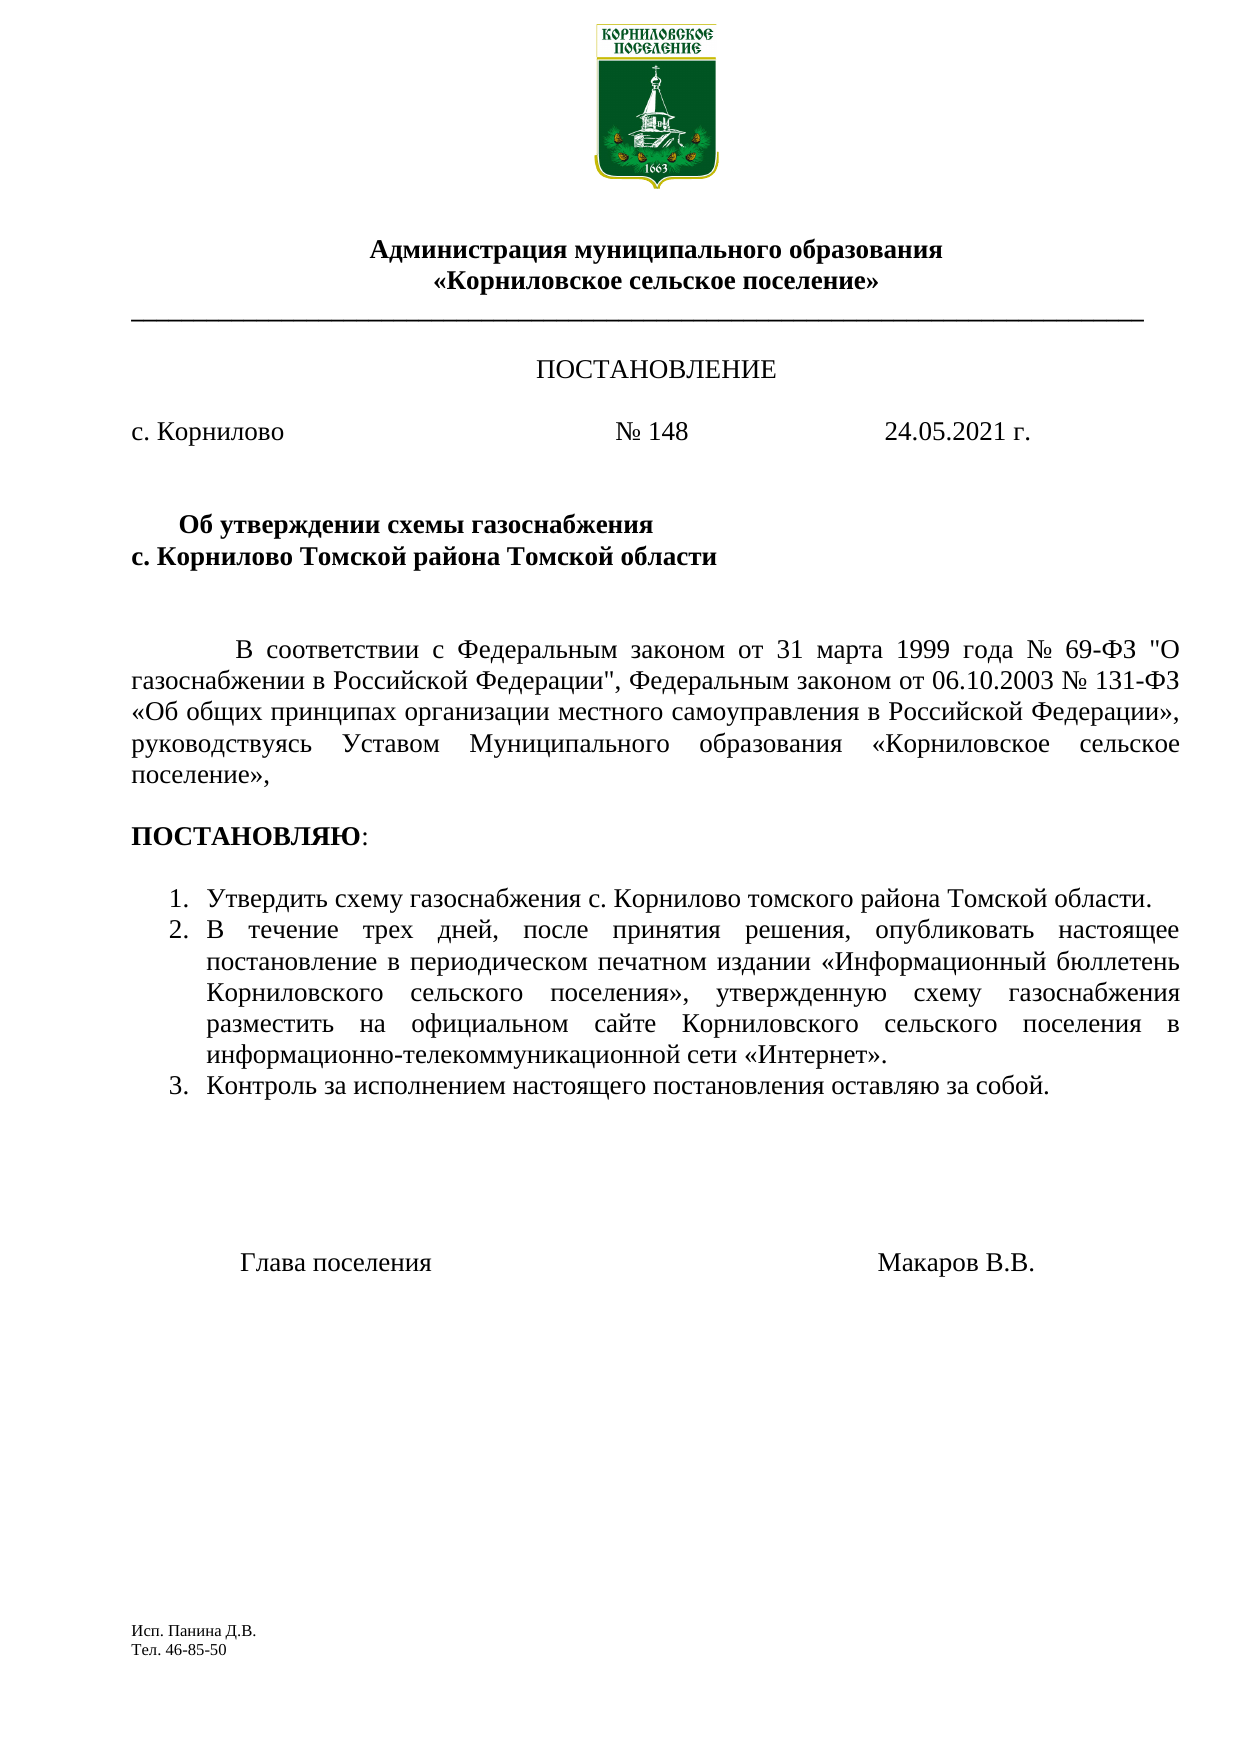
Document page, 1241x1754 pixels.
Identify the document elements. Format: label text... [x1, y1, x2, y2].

text ПОСТАНОВЛЕНИЕ [131, 353, 1181, 384]
text В соответствии с Федеральным законом от 31 марта 1999 года № 69-ФЗ "О газоснабжении в Российской Федерации", Федеральным законом от 06.10.2003 № 131-ФЗ «Об общих принципах организации местного самоуправления в Российской Федерации», руководствуясь Уставом Муниципального образования «Корниловское сельское поселение», [131, 633, 1181, 789]
list Контроль за исполнением настоящего постановления оставляю за собой. [169, 1069, 1181, 1100]
text Об утверждении схемы газоснабжения [131, 509, 1181, 540]
subtitle Администрация муниципального образования [131, 233, 1181, 264]
text Исп. Панина Д.В. [131, 1620, 1181, 1639]
text с. Корнилово Томской района Томской области [131, 540, 1181, 571]
text с. Корнилово № 148 24.05.2021 г. [131, 415, 1181, 446]
text _________________________________________________________________________________ [131, 295, 1181, 324]
list В течение трех дней, после принятия решения, опубликовать настоящее постановление в периодическом печатном издании «Информационный бюллетень Корниловского сельского поселения», утвержденную схему газоснабжения разместить на официальном сайте Корниловского сельского поселения в информационно-телекоммуникационной сети «Интернет». [169, 913, 1181, 1069]
text Глава поселения Макаров В.В. [206, 1247, 1181, 1278]
text Тел. 46-85-50 [131, 1639, 1181, 1659]
text ПОСТАНОВЛЯЮ: [131, 820, 1181, 851]
subtitle «Корниловское сельское поселение» [131, 264, 1181, 295]
list Утвердить схему газоснабжения с. Корнилово томского района Томской области. [169, 882, 1181, 913]
